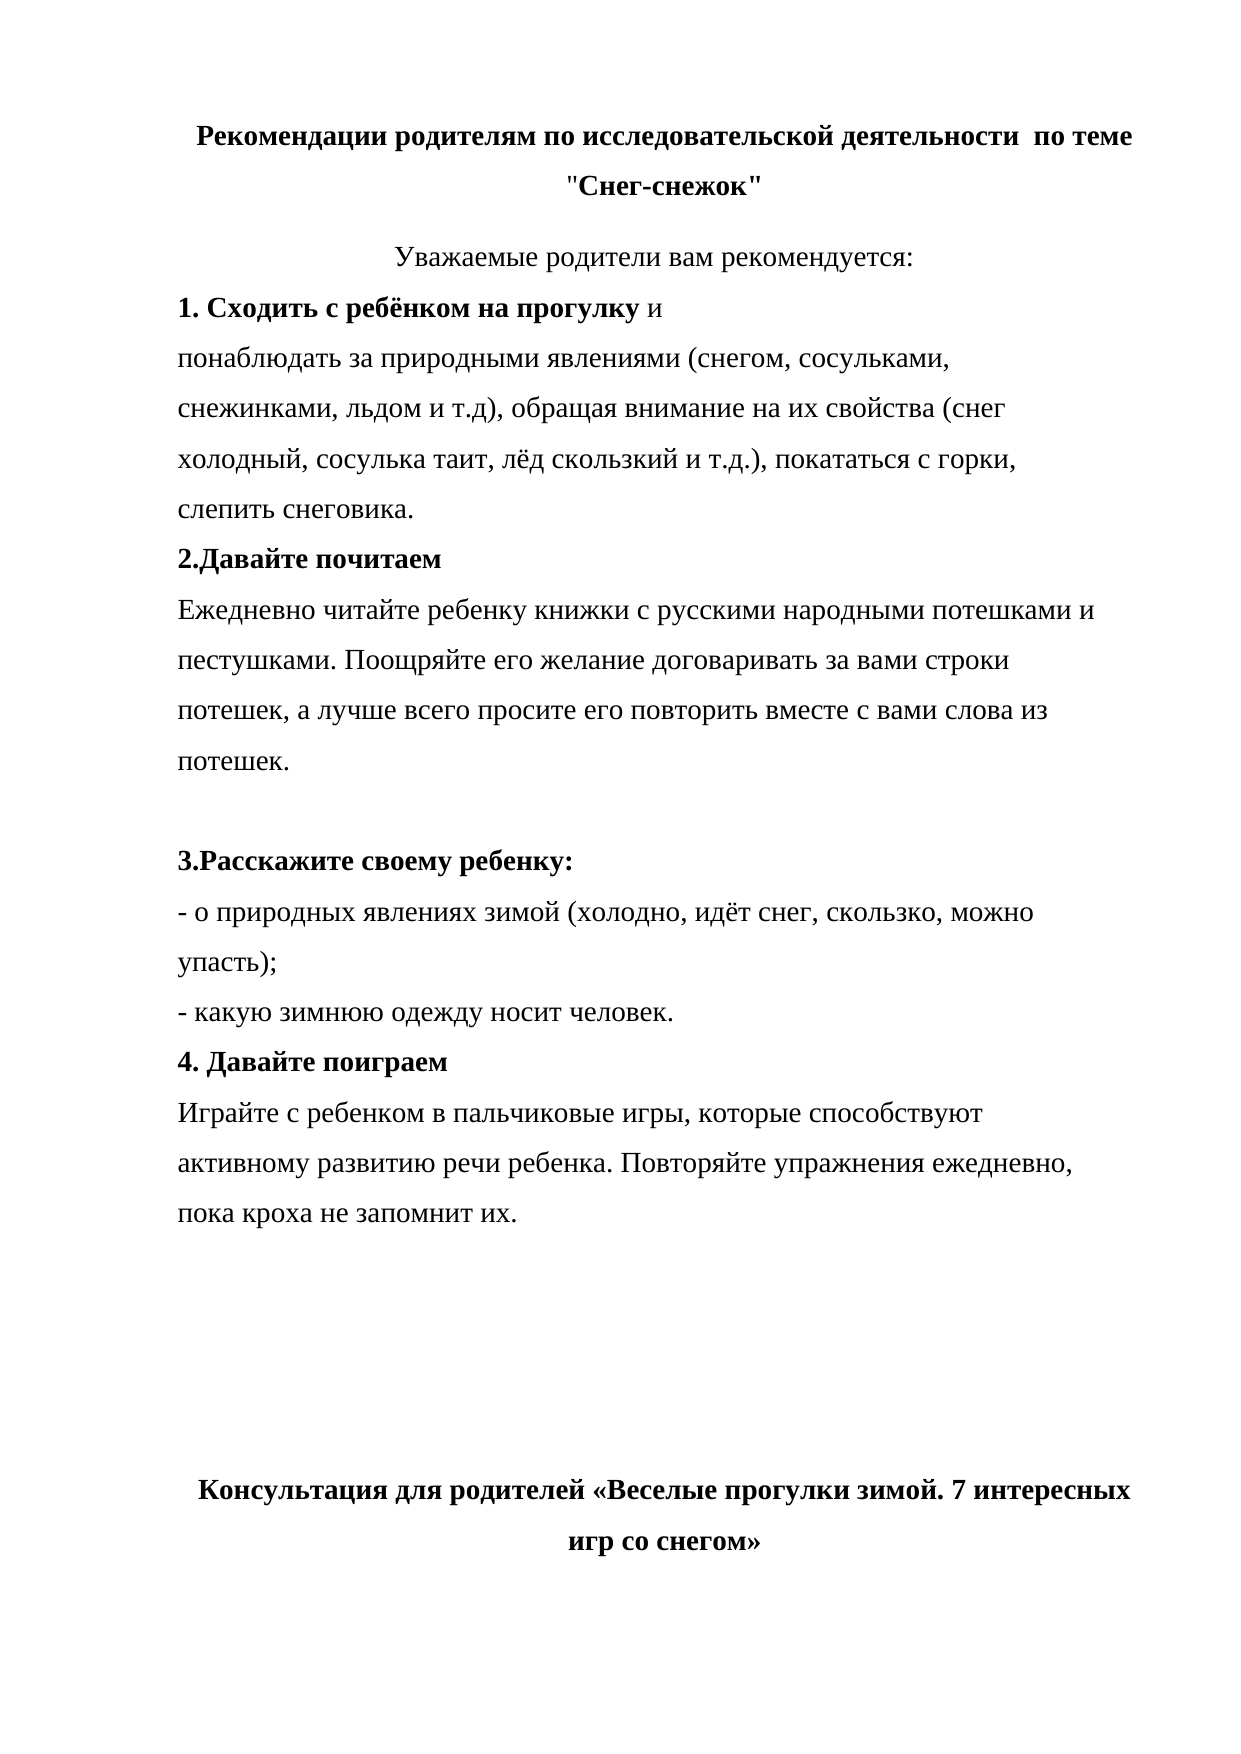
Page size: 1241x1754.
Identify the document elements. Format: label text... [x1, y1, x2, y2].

text 1. Сходить с ребёнком на прогулку и понаблюдать за природными явлениями (снегом, сосульками, снежинками, льдом и т.д), обращая внимание на их свойства (снег холодный, сосулька таит, лёд скользкий и т.д.), покататься с горки, слепить снеговика. 2.Давайте почитаем Ежедневно читайте ребенку книжки с русскими народными потешками и пестушками. Поощряйте его желание договаривать за вами строки потешек, а лучше всего просите его повторить вместе с вами слова из потешек. 3.Расскажите своему ребенку: - о природных явлениях зимой (холодно, идёт снег, скользко, можно упасть); - какую зимнюю одежду носит человек. 4. Давайте поиграем Играйте с ребенком в пальчиковые игры, которые способствуют активному развитию речи ребенка. Повторяйте упражнения ежедневно, пока кроха не запомнит их. [177, 290, 1095, 592]
text Рекомендации родителям по исследовательской деятельности по теме "Снег-снежок" [177, 118, 1152, 202]
text 1. Сходить с ребёнком на прогулку и понаблюдать за природными явлениями (снегом, сосульками, снежинками, льдом и т.д), обращая внимание на их свойства (снег холодный, сосулька таит, лёд скользкий и т.д.), покататься с горки, слепить снеговика. 2.Давайте почитаем Ежедневно читайте ребенку книжки с русскими народными потешками и пестушками. Поощряйте его желание договаривать за вами строки потешек, а лучше всего просите его повторить вместе с вами слова из потешек. 3.Расскажите своему ребенку: - о природных явлениях зимой (холодно, идёт снег, скользко, можно упасть); - какую зимнюю одежду носит человек. 4. Давайте поиграем Играйте с ребенком в пальчиковые игры, которые способствуют активному развитию речи ребенка. Повторяйте упражнения ежедневно, пока кроха не запомнит их. [177, 625, 1095, 1229]
text Консультация для родителей «Веселые прогулки зимой. 7 интересных игр со снегом» [177, 1472, 1152, 1556]
text Уважаемые родители вам рекомендуется: [394, 239, 1154, 273]
